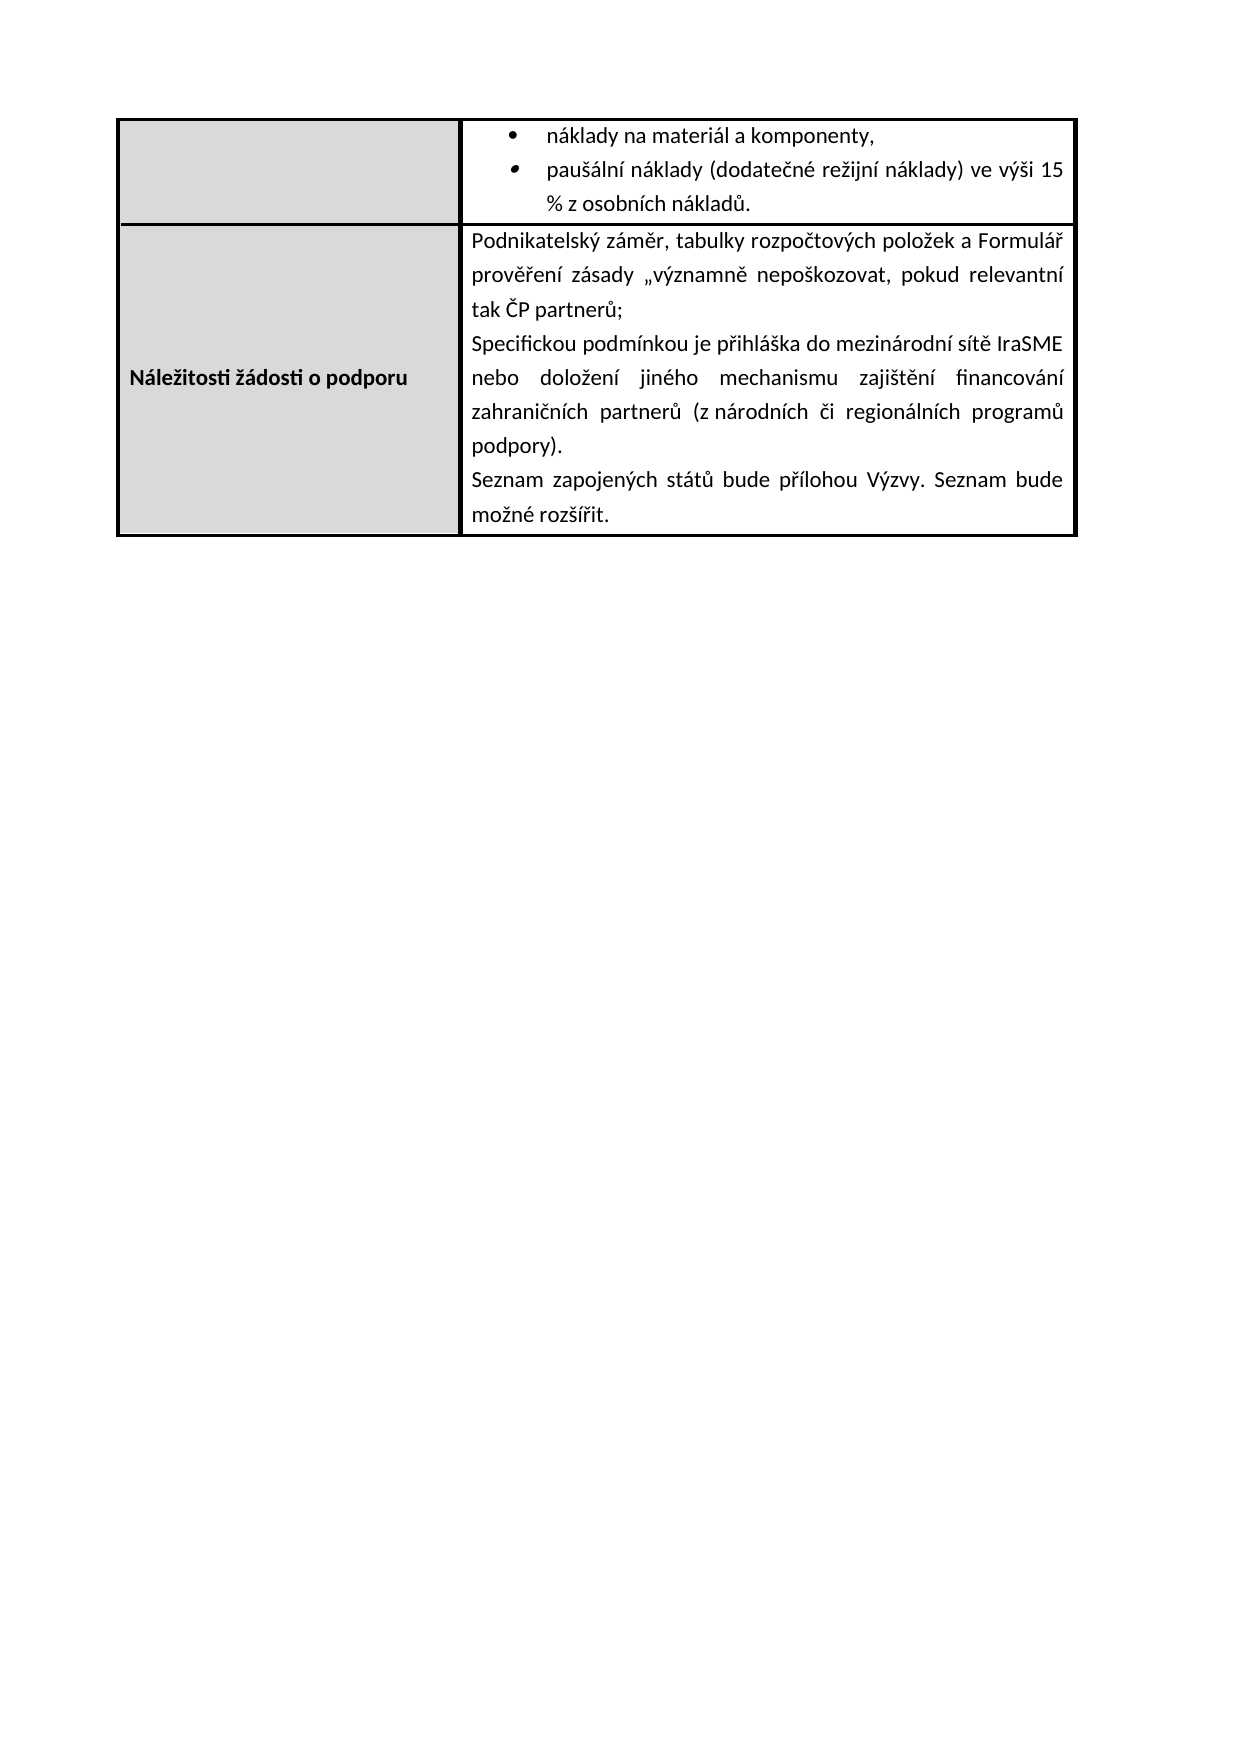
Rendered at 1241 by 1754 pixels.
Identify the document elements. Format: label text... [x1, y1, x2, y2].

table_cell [463, 121, 1073, 223]
table_cell Náležitosti žádosti o podporu [120, 224, 458, 533]
table_cell Podnikatelský záměr, tabulky rozpočtových položek a Formulář prověření zásady „významně nepoškozovat, pokud relevantní tak ČP partnerů; Specifickou podmínkou je přihláška do mezinárodní sítě IraSME nebo doložení jiného mechanismu zajištění financování zahraničních partnerů (z národních či regionálních programů podpory). Seznam zapojených států bude přílohou Výzvy. Seznam bude možné rozšířit. [463, 226, 1073, 533]
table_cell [120, 121, 458, 223]
